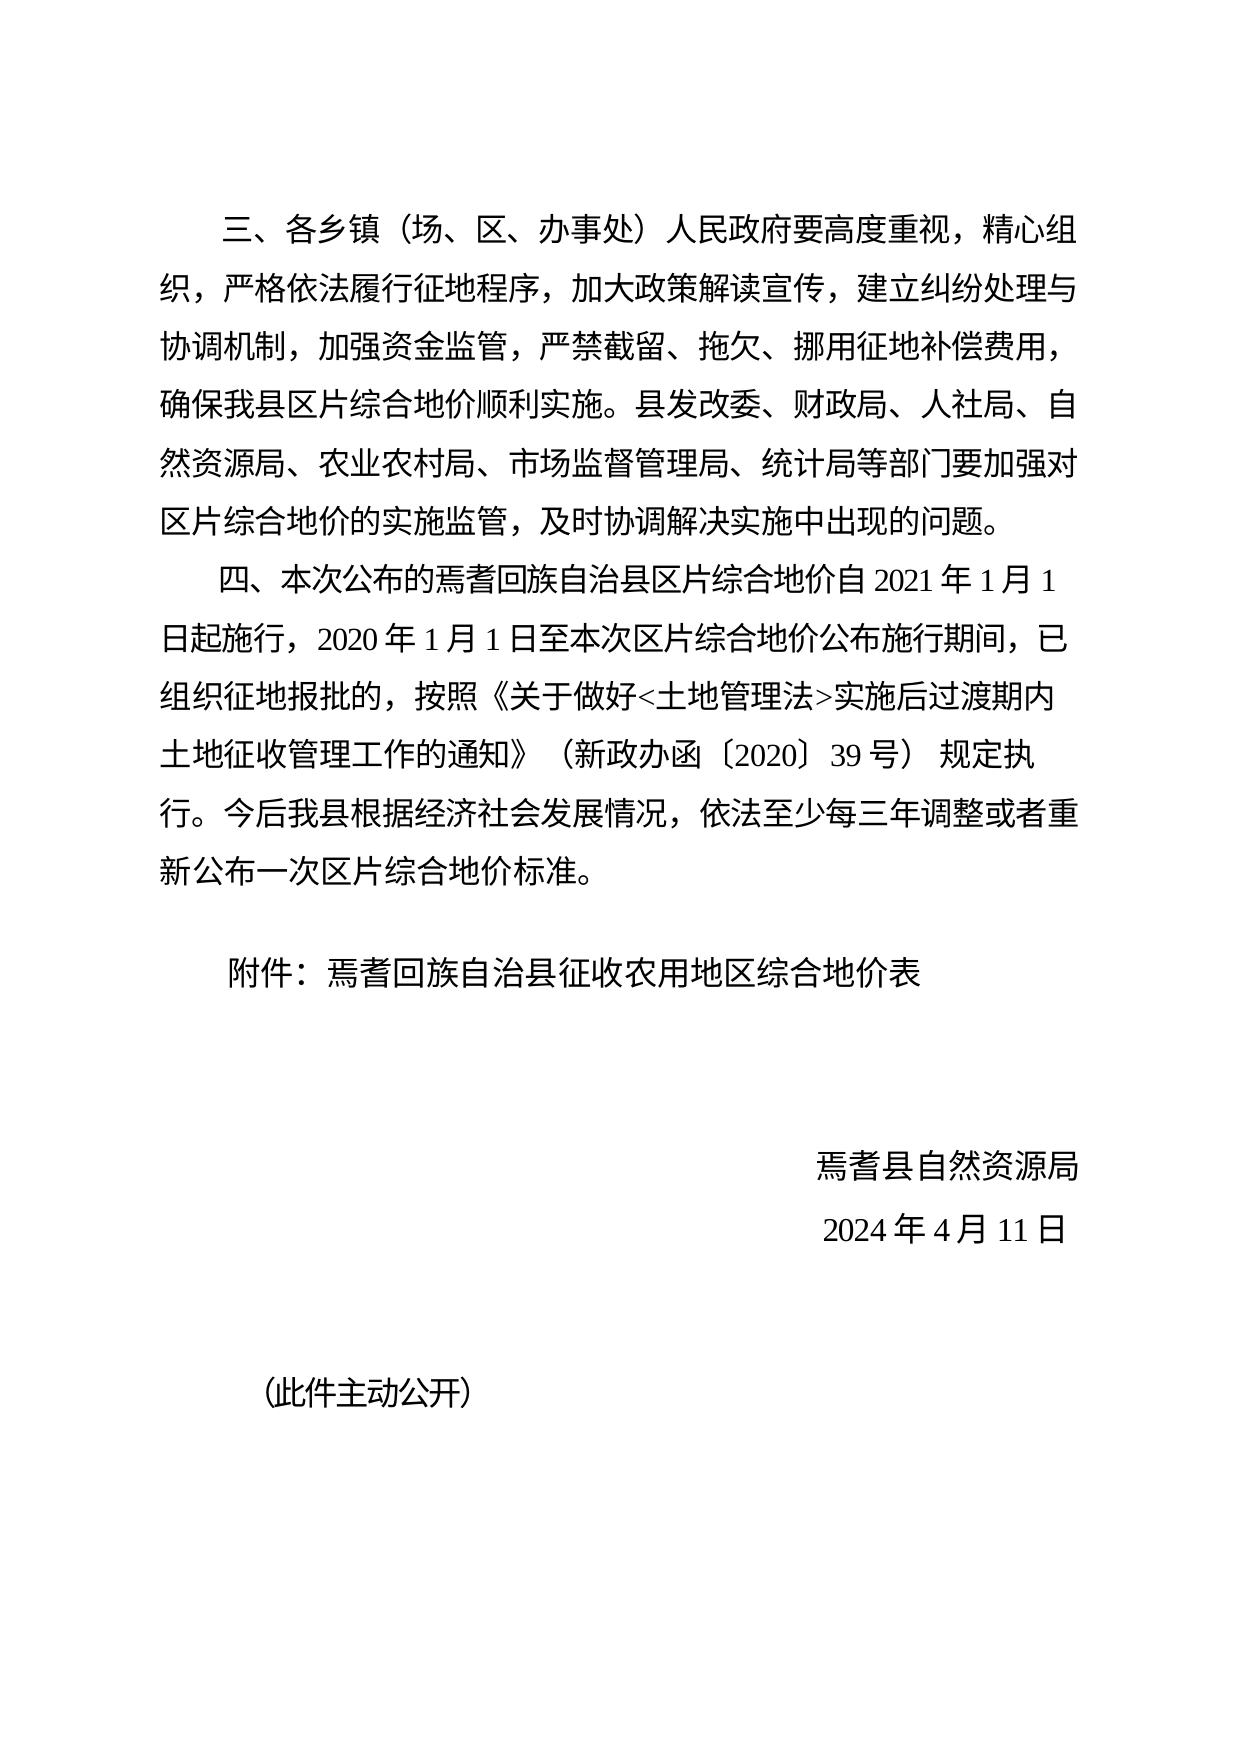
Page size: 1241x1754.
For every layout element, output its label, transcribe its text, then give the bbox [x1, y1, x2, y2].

text （此件主动公开） [159, 1372, 1081, 1413]
text 2024年4月11日 [159, 1208, 1081, 1249]
text 三、各乡镇（场、区、办事处）人民政府要高度重视，精心组织，严格依法履行征地程序，加大政策解读宣传，建立纠纷处理与协调机制，加强资金监管，严禁截留、拖欠、挪用征地补偿费用，确保我县区片综合地价顺利实施。县发改委、财政局、人社局、自然资源局、农业农村局、市场监督管理局、统计局等部门要加强对区片综合地价的实施监管，及时协调解决实施中出现的问题。 [159, 195, 1081, 545]
text 四、本次公布的焉耆回族自治县区片综合地价自2021年1月1日起施行，2020年1月1日至本次区片综合地价公布施行期间，已组织征地报批的，按照《关于做好<土地管理法>实施后过渡期内土地征收管理工作的通知》（新政办函〔2020〕39号） 规定执行。今后我县根据经济社会发展情况，依法至少每三年调整或者重新公布一次区片综合地价标准。 [159, 545, 1081, 895]
text 附件：焉耆回族自治县征收农用地区综合地价表 [159, 953, 1081, 994]
text 焉耆县自然资源局 [159, 1146, 1081, 1187]
